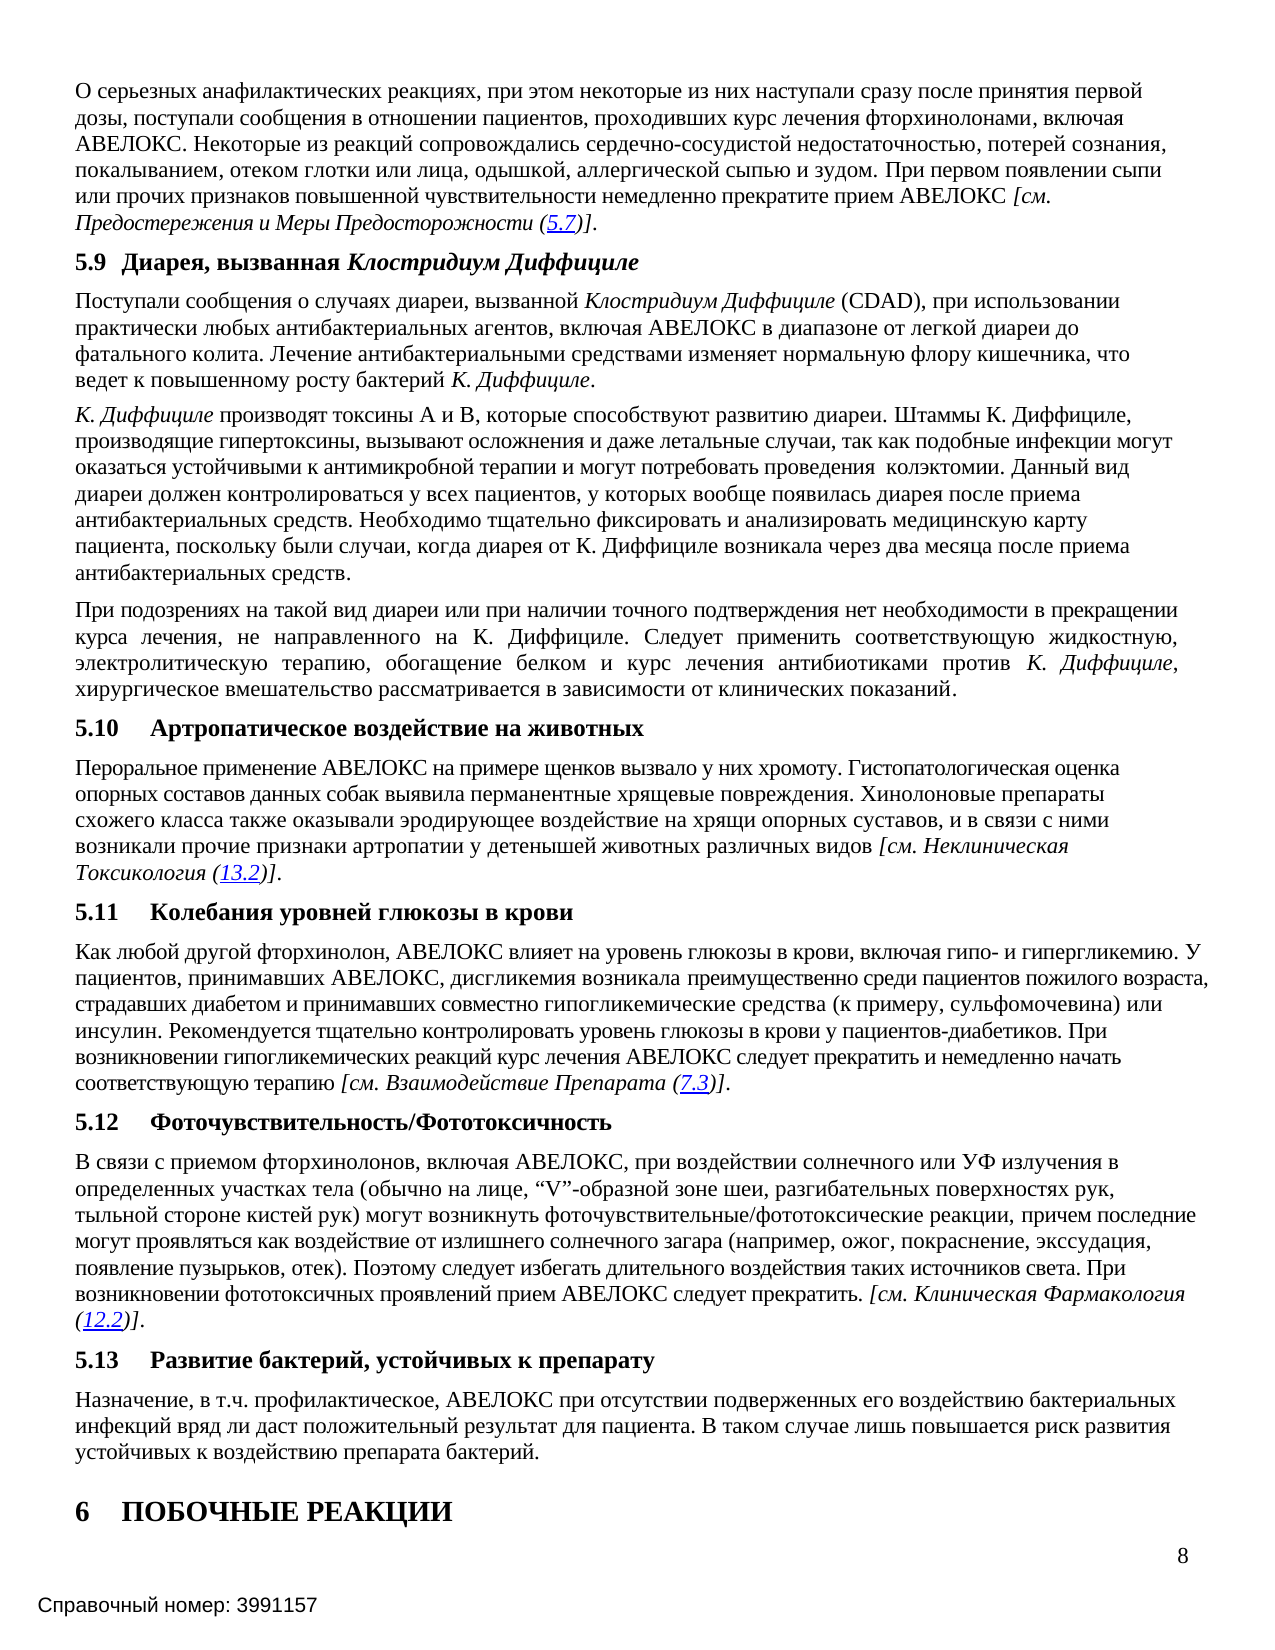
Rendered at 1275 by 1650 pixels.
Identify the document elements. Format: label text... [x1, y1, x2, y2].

subtitle ПОБОЧНЫЕ РЕАКЦИИ [75, 1494, 1212, 1528]
text Пероральное применение АВЕЛОКС на примере щенков вызвало у них хромоту. Гистопатологическая оценка опорных составов данных собак выявила перманентные хрящевые повреждения. Хинолоновые препараты схожего класса также оказывали эродирующее воздействие на хрящи опорных суставов, и в связи с ними возникали прочие признаки артропатии у детенышей животных различных видов [см. Неклиническая Токсикология (13.2)]. [75, 754, 1191, 885]
text В связи с приемом фторхинолонов, включая АВЕЛОКС, при воздействии солнечного или УФ излучения в определенных участках тела (обычно на лице, “V”-образной зоне шеи, разгибательных поверхностях рук, тыльной стороне кистей рук) могут возникнуть фоточувствительные/фототоксические реакции, причем последние могут проявляться как воздействие от излишнего солнечного загара (например, ожог, покраснение, экссудация, появление пузырьков, отек). Поэтому следует избегать длительного воздействия таких источников света. При возникновении фототоксичных проявлений прием АВЕЛОКС следует прекратить. [см. Клиническая Фармакология (12.2)]. [75, 1148, 1201, 1333]
text Как любой другой фторхинолон, АВЕЛОКС влияет на уровень глюкозы в крови, включая гипо- и гипергликемию. У пациентов, принимавших АВЕЛОКС, дисгликемия возникала преимущественно среди пациентов пожилого возраста, страдавших диабетом и принимавших совместно гипогликемические средства (к примеру, сульфомочевина) или инсулин. Рекомендуется тщательно контролировать уровень глюкозы в крови у пациентов-диабетиков. При возникновении гипогликемических реакций курс лечения АВЕЛОКС следует прекратить и немедленно начать соответствующую терапию [см. Взаимодействие Препарата (7.3)]. [75, 938, 1212, 1096]
text При подозрениях на такой вид диареи или при наличии точного подтверждения нет необходимости в прекращении курса лечения, не направленного на К. Диффициле. Следует применить соответствующую жидкостную, электролитическую терапию, обогащение белком и курс лечения антибиотиками против К. Диффициле, хирургическое вмешательство рассматривается в зависимости от клинических показаний. [75, 596, 1178, 702]
text Назначение, в т.ч. профилактическое, АВЕЛОКС при отсутствии подверженных его воздействию бактериальных инфекций вряд ли даст положительный результат для пациента. В таком случае лишь повышается риск развития устойчивых к воздействию препарата бактерий. [75, 1386, 1189, 1465]
subtitle Развитие бактерий, устойчивых к препарату [75, 1345, 1212, 1374]
list Диарея, вызванная Клостридиум Диффициле [75, 247, 1212, 275]
subtitle Фоточувствительность/Фототоксичность [75, 1107, 1212, 1136]
text Поступали сообщения о случаях диареи, вызванной Клостридиум Диффициле (CDAD), при использовании практически любых антибактериальных агентов, включая АВЕЛОКС в диапазоне от легкой диареи до фатального колита. Лечение антибактериальными средствами изменяет нормальную флору кишечника, что ведет к повышенному росту бактерий К. Диффициле. [75, 287, 1189, 393]
text К. Диффициле производят токсины A и B, которые способствуют развитию диареи. Штаммы К. Диффициле, производящие гипертоксины, вызывают осложнения и даже летальные случаи, так как подобные инфекции могут оказаться устойчивыми к антимикробной терапии и могут потребовать проведения колэктомии. Данный вид диареи должен контролироваться у всех пациентов, у которых вообще появилась диарея после приема антибактериальных средств. Необходимо тщательно фиксировать и анализировать медицинскую карту пациента, поскольку были случаи, когда диарея от К. Диффициле возникала через два месяца после приема антибактериальных средств. [75, 401, 1189, 585]
subtitle Колебания уровней глюкозы в крови [75, 897, 1212, 926]
subtitle Артропатическое воздействие на животных [75, 713, 1212, 742]
text О серьезных анафилактических реакциях, при этом некоторые из них наступали сразу после принятия первой дозы, поступали сообщения в отношении пациентов, проходивших курс лечения фторхинолонами, включая АВЕЛОКС. Некоторые из реакций сопровождались сердечно-сосудистой недостаточностью, потерей сознания, покалыванием, отеком глотки или лица, одышкой, аллергической сыпью и зудом. При первом появлении сыпи или прочих признаков повышенной чувствительности немедленно прекратите прием АВЕЛОКС [см. Предостережения и Меры Предосторожности (5.7)]. [75, 78, 1187, 235]
